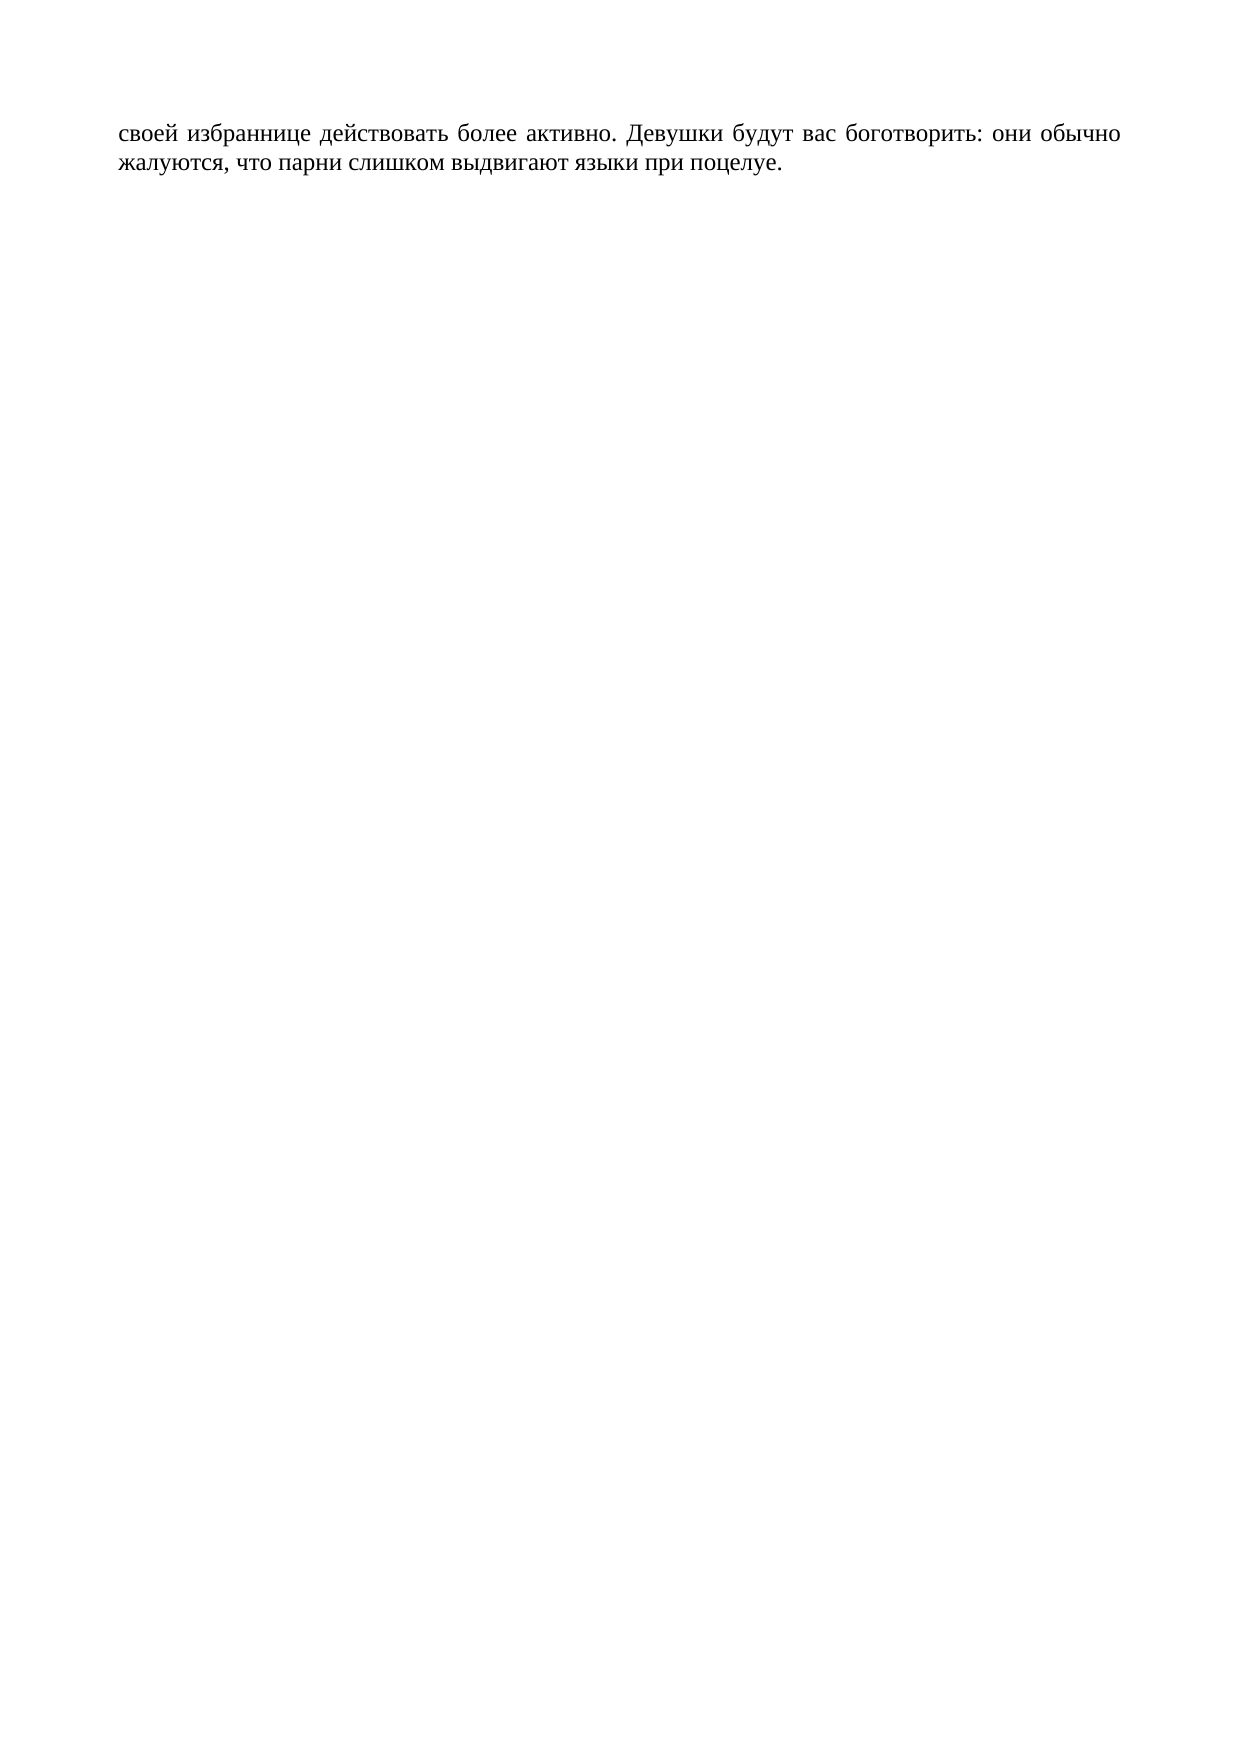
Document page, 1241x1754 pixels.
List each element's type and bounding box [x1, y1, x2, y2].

text [118, 118, 1122, 176]
